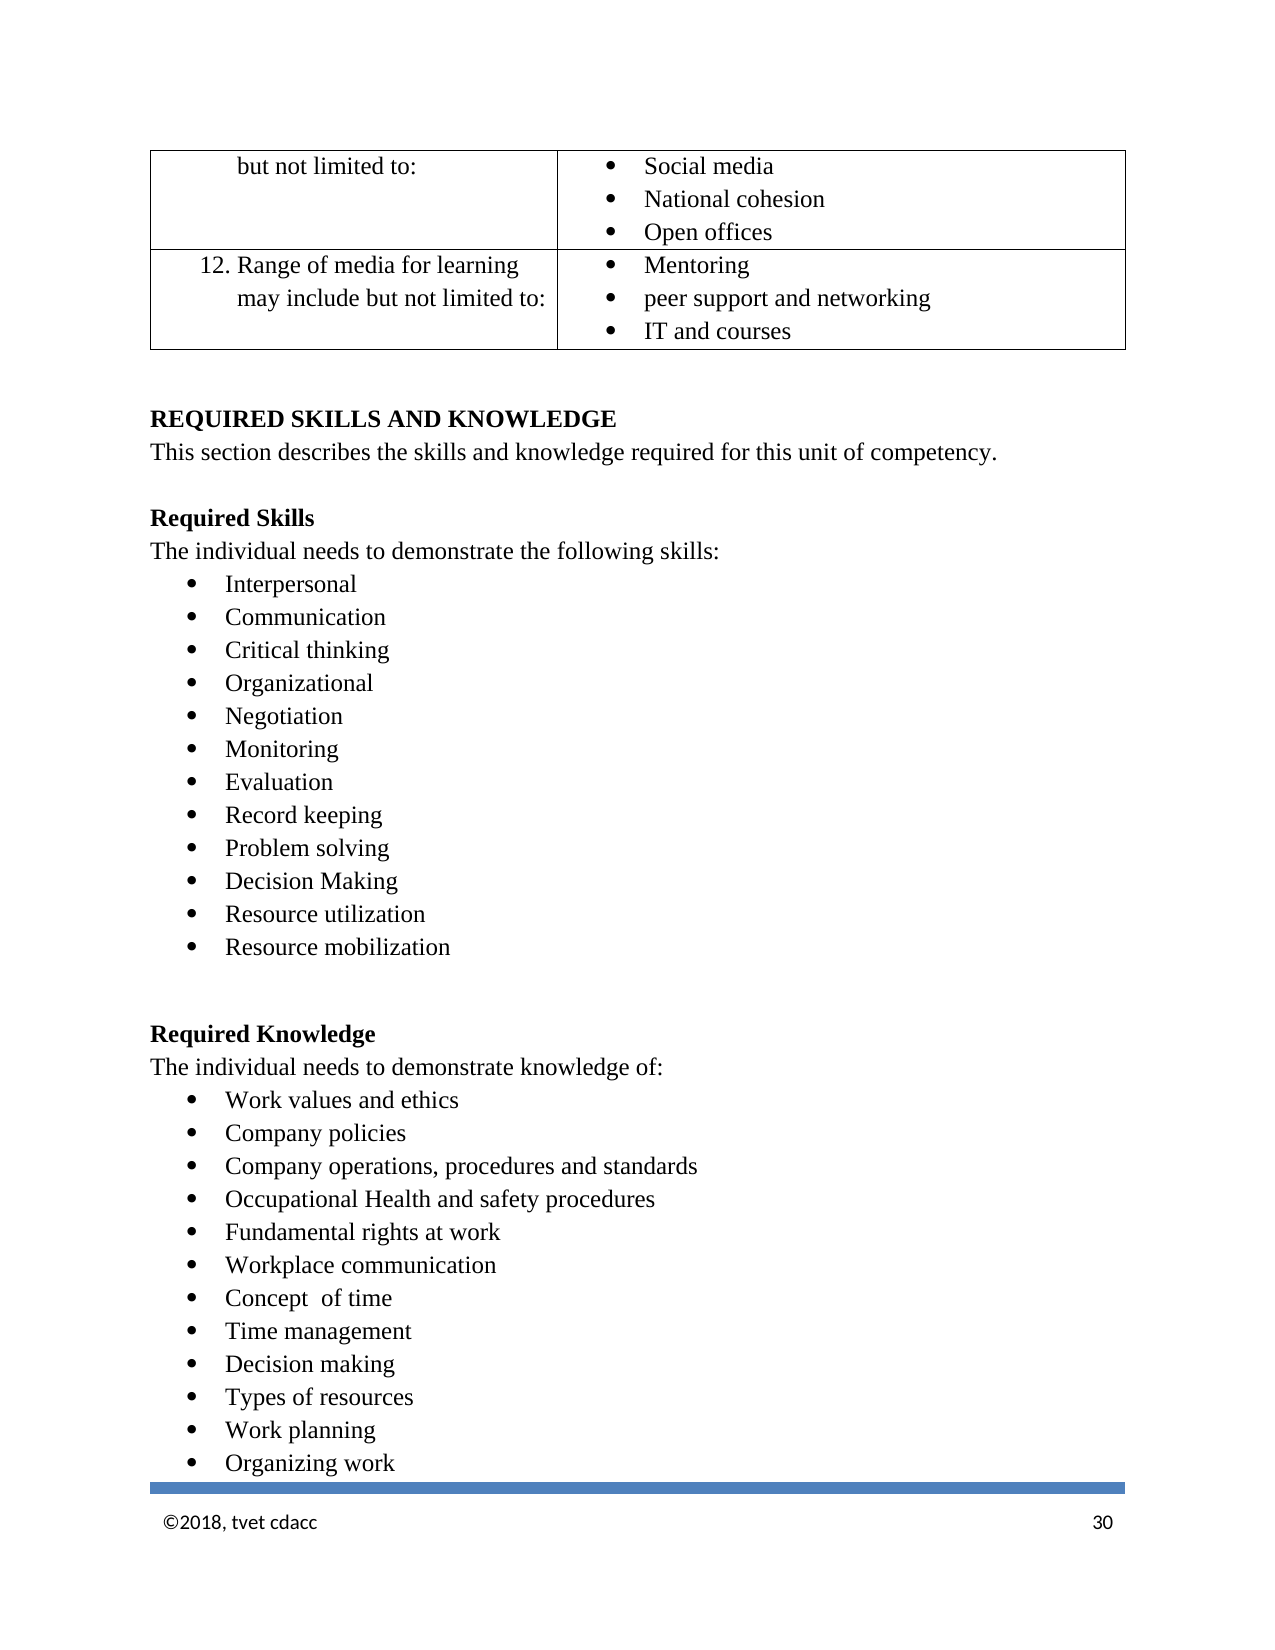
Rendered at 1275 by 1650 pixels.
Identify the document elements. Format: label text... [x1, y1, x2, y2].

list Resource utilization [187, 899, 1125, 928]
list Organizing work [187, 1448, 1125, 1477]
list Negotiation [187, 701, 1125, 729]
list Organizational [187, 668, 1125, 697]
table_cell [558, 151, 1125, 249]
list Interpersonal [187, 569, 1125, 597]
text This section describes the skills and knowledge required for this unit of competency. [150, 437, 1125, 465]
list Record keeping [187, 800, 1125, 829]
list Communication [187, 602, 1125, 631]
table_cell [151, 151, 557, 249]
list Problem solving [187, 833, 1125, 862]
table_cell Mentoring peer support and networking IT and courses [558, 250, 1125, 349]
text Required Skills [150, 503, 1125, 531]
text The individual needs to demonstrate the following skills: [150, 536, 1125, 564]
text Required Knowledge [150, 1019, 1125, 1048]
table_cell Range of media for learning may include but not limited to: [151, 250, 557, 349]
text The individual needs to demonstrate knowledge of: [150, 1052, 1125, 1081]
list Workplace communication [187, 1250, 1125, 1279]
list Resource mobilization [187, 932, 1125, 961]
list Work values and ethics [187, 1085, 1125, 1114]
list Time management [187, 1316, 1125, 1345]
list Monitoring [187, 734, 1125, 763]
list Evaluation [187, 767, 1125, 796]
list Critical thinking [187, 635, 1125, 663]
list Work planning [187, 1415, 1125, 1444]
list Company operations, procedures and standards [187, 1151, 1125, 1180]
list Occupational Health and safety procedures [187, 1184, 1125, 1213]
list Fundamental rights at work [187, 1217, 1125, 1246]
list Decision Making [187, 866, 1125, 895]
list Types of resources [187, 1382, 1125, 1411]
list Concept of time [187, 1283, 1125, 1312]
list Decision making [187, 1349, 1125, 1378]
list Company policies [187, 1118, 1125, 1147]
text REQUIRED SKILLS AND KNOWLEDGE [150, 404, 1125, 432]
